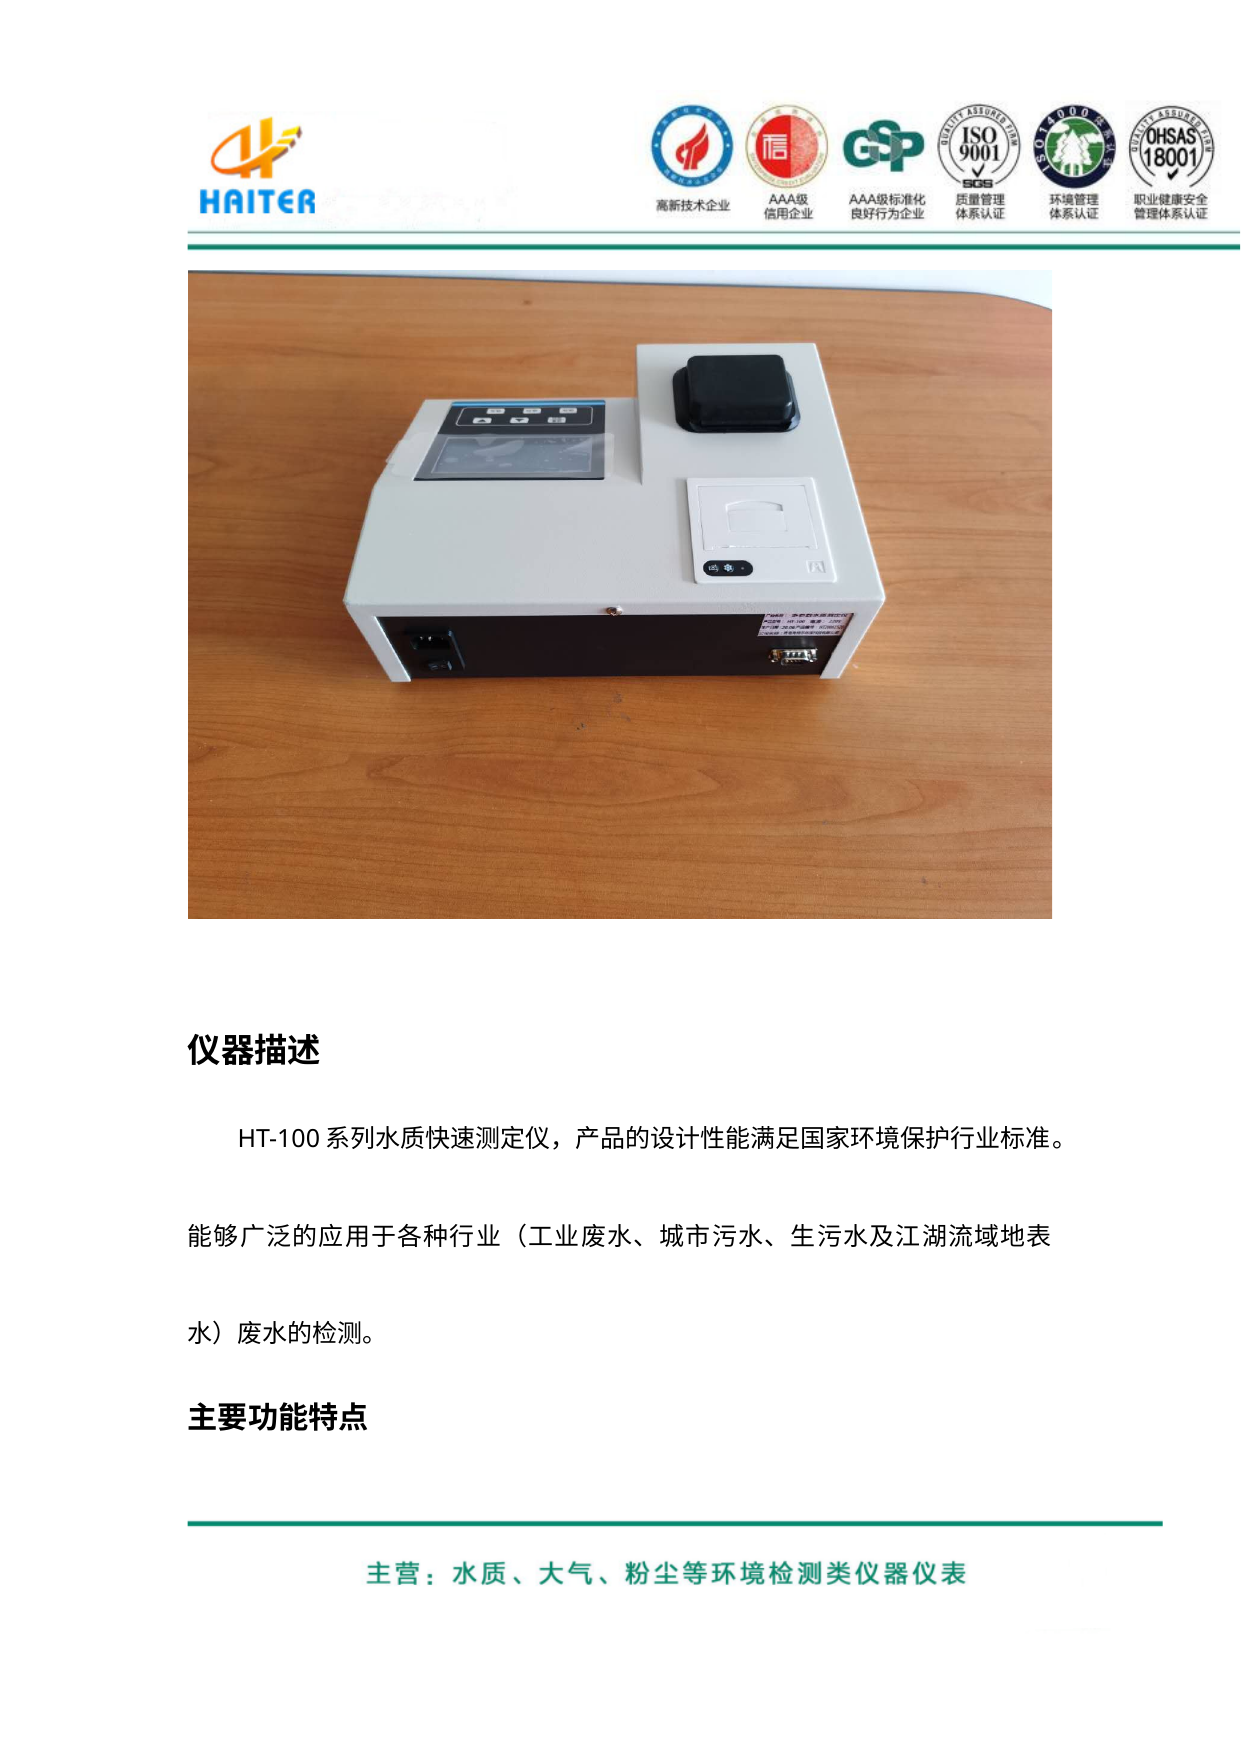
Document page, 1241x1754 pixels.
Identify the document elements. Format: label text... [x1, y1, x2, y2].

text HT-100系列水质快速测定仪，产品的设计性能满足国家环境保护行业标准。能够广泛的应用于各种行业（工业废水、城市污水、生污水及江湖流域地表水）废水的检测。 [187, 1104, 1053, 1364]
text 仪器描述 [187, 1015, 1053, 1080]
picture [187, 90, 1241, 255]
text 主要功能特点 [187, 1382, 1053, 1447]
picture [188, 270, 1053, 919]
picture [187, 1519, 1164, 1651]
